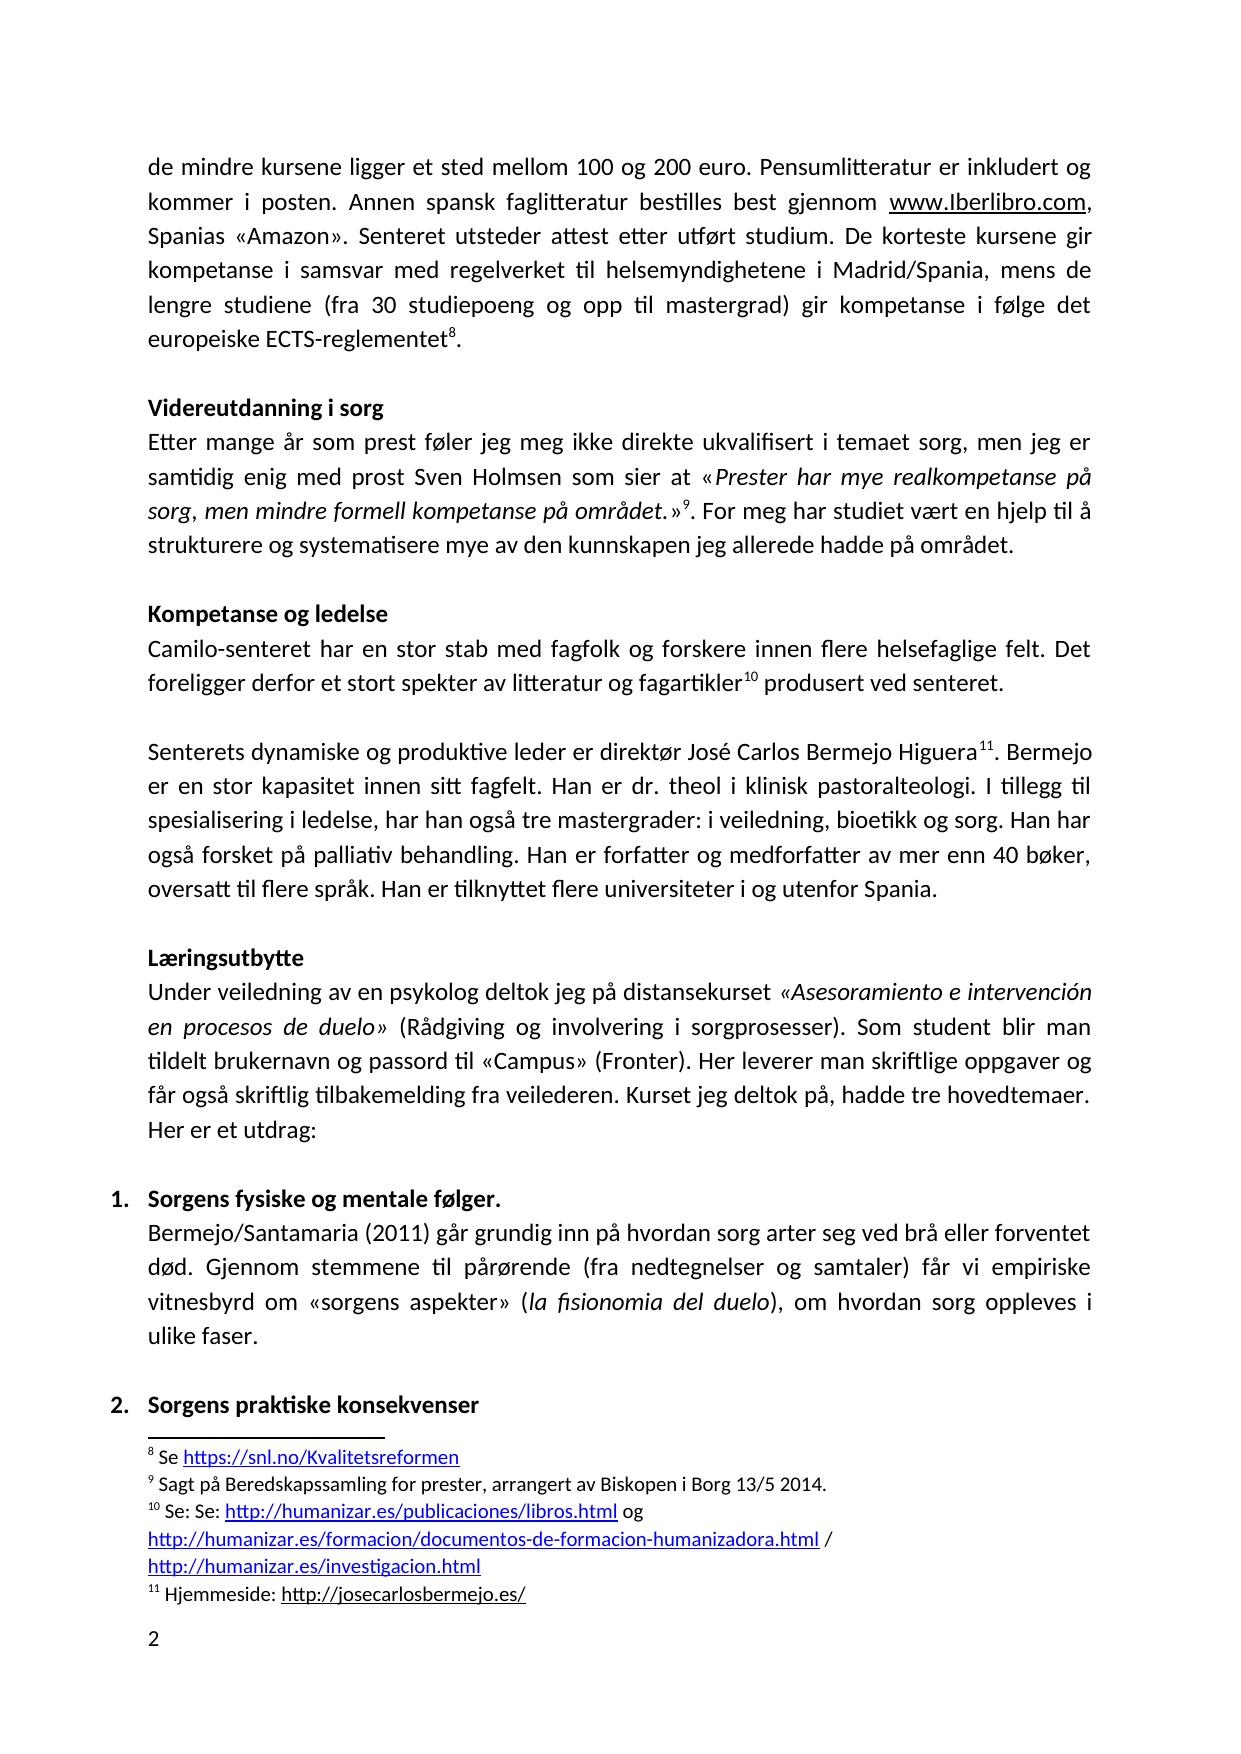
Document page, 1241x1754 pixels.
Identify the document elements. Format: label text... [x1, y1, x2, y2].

list Sorgens praktiske konsekvenser [110, 1385, 1093, 1419]
text Kompetanse og ledelse [148, 594, 1093, 629]
text Videreutdanning i sorg [148, 388, 1093, 423]
list Sorgens fysiske og mentale følger. [110, 1179, 1093, 1213]
text Etter mange år som prest føler jeg meg ikke direkte ukvalifisert i temaet sorg, men jeg er samtidig enig med prost Sven Holmsen som sier at «Prester har mye realkompetanse på sorg, men mindre formell kompetanse på området.». For meg har studiet vært en hjelp til å strukturere og systematisere mye av den kunnskapen jeg allerede hadde på området. [148, 423, 1093, 560]
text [148, 148, 1093, 354]
text Camilo-senteret har en stor stab med fagfolk og forskere innen flere helsefaglige felt. Det foreligger derfor et stort spekter av litteratur og fagartikler produsert ved senteret. [148, 629, 1093, 698]
text Senterets dynamiske og produktive leder er direktør José Carlos Bermejo Higuera. Bermejo er en stor kapasitet innen sitt fagfelt. Han er dr. theol i klinisk pastoralteologi. I tillegg til spesialisering i ledelse, har han også tre mastergrader: i veiledning, bioetikk og sorg. Han har også forsket på palliativ behandling. Han er forfatter og medforfatter av mer enn 40 bøker, oversatt til flere språk. Han er tilknyttet flere universiteter i og utenfor Spania. [148, 732, 1093, 904]
text Under veiledning av en psykolog deltok jeg på distansekurset «Asesoramiento e intervención en procesos de duelo» (Rådgiving og involvering i sorgprosesser). Som student blir man tildelt brukernavn og passord til «Campus» (Fronter). Her leverer man skriftlige oppgaver og får også skriftlig tilbakemelding fra veilederen. Kurset jeg deltok på, hadde tre hovedtemaer. Her er et utdrag: [148, 973, 1093, 1144]
text Læringsutbytte [148, 938, 1093, 973]
text Bermejo/Santamaria (2011) går grundig inn på hvordan sorg arter seg ved brå eller forventet død. Gjennom stemmene til pårørende (fra nedtegnelser og samtaler) får vi empiriske vitnesbyrd om «sorgens aspekter» (la fisionomia del duelo), om hvordan sorg oppleves i ulike faser. [148, 1213, 1093, 1351]
